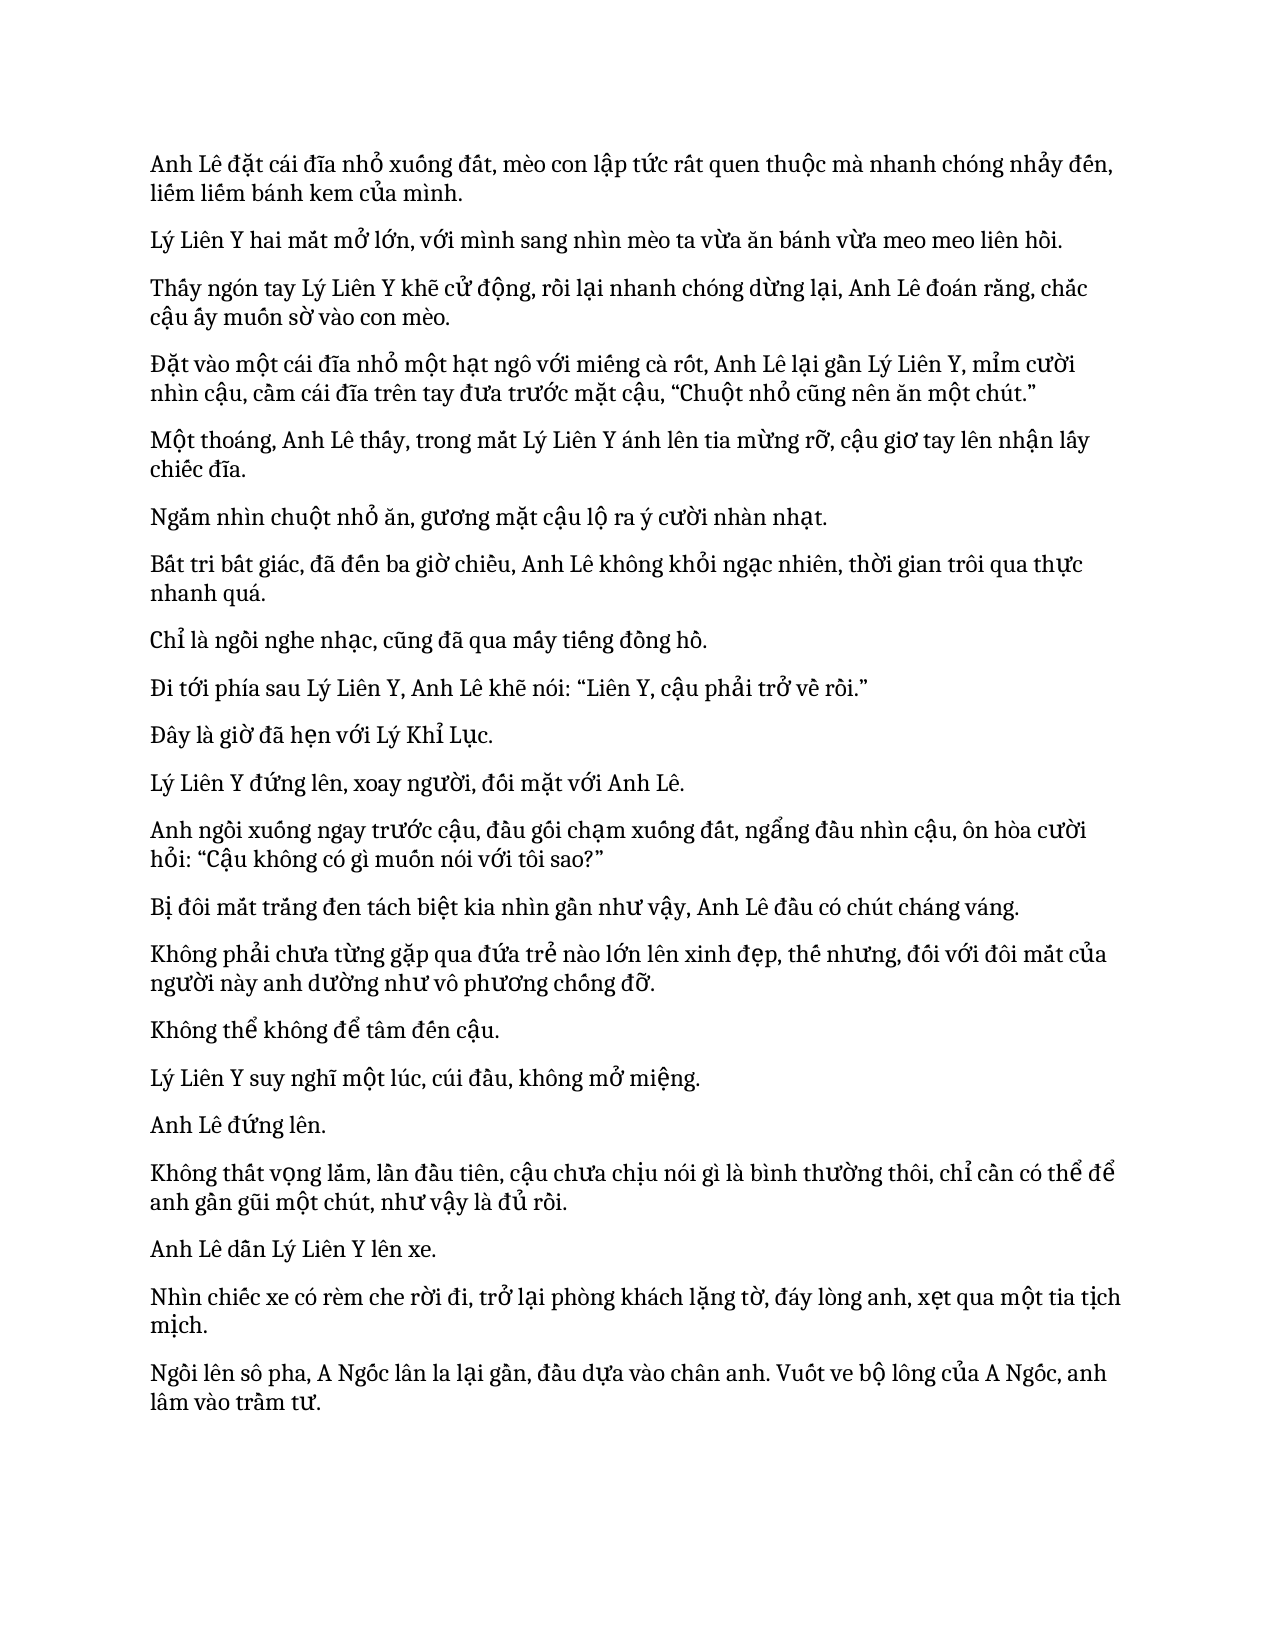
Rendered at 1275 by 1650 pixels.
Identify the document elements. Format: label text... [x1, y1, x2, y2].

text Một thoáng, Anh Lê thấy, trong mắt Lý Liên Y ánh lên tia mừng rỡ, cậu giơ tay lên nhận lấy chiếc đĩa. [150, 426, 1125, 484]
text Anh Lê đứng lên. [150, 1111, 1125, 1140]
text Ngồi lên sô pha, A Ngốc lân la lại gần, đầu dựa vào chân anh. Vuốt ve bộ lông của A Ngốc, anh lâm vào trầm tư. [150, 1359, 1125, 1416]
text Anh Lê dẫn Lý Liên Y lên xe. [150, 1235, 1125, 1264]
text Đây là giờ đã hẹn với Lý Khỉ Lục. [150, 721, 1125, 750]
text Anh ngồi xuống ngay trước cậu, đầu gối chạm xuống đất, ngẩng đầu nhìn cậu, ôn hòa cười hỏi: “Cậu không có gì muốn nói với tôi sao?” [150, 816, 1125, 874]
text Chỉ là ngồi nghe nhạc, cũng đã qua mấy tiếng đồng hồ. [150, 626, 1125, 655]
text Đi tới phía sau Lý Liên Y, Anh Lê khẽ nói: “Liên Y, cậu phải trở về rồi.” [150, 674, 1125, 702]
text Lý Liên Y đứng lên, xoay người, đối mặt với Anh Lê. [150, 769, 1125, 797]
text Không thể không để tâm đến cậu. [150, 1016, 1125, 1045]
text Thấy ngón tay Lý Liên Y khẽ cử động, rồi lại nhanh chóng dừng lại, Anh Lê đoán rằng, chắc cậu ấy muốn sờ vào con mèo. [150, 274, 1125, 331]
text Bị đôi mắt trắng đen tách biệt kia nhìn gần như vậy, Anh Lê đầu có chút cháng váng. [150, 892, 1125, 921]
text Nhìn chiếc xe có rèm che rời đi, trở lại phòng khách lặng tờ, đáy lòng anh, xẹt qua một tia tịch mịch. [150, 1282, 1125, 1340]
text Đặt vào một cái đĩa nhỏ một hạt ngô với miếng cà rốt, Anh Lê lại gần Lý Liên Y, mỉm cười nhìn cậu, cầm cái đĩa trên tay đưa trước mặt cậu, “Chuột nhỏ cũng nên ăn một chút.” [150, 350, 1125, 407]
text Lý Liên Y hai mắt mở lớn, với mình sang nhìn mèo ta vừa ăn bánh vừa meo meo liên hồi. [150, 226, 1125, 255]
text Lý Liên Y suy nghĩ một lúc, cúi đầu, không mở miệng. [150, 1064, 1125, 1092]
text Anh Lê đặt cái đĩa nhỏ xuống đất, mèo con lập tức rất quen thuộc mà nhanh chóng nhảy đến, liếm liếm bánh kem của mình. [150, 150, 1125, 207]
text Bất tri bất giác, đã đến ba giờ chiều, Anh Lê không khỏi ngạc nhiên, thời gian trôi qua thực nhanh quá. [150, 550, 1125, 607]
text Không thất vọng lắm, lần đầu tiên, cậu chưa chịu nói gì là bình thường thôi, chỉ cần có thể để anh gần gũi một chút, như vậy là đủ rồi. [150, 1159, 1125, 1216]
text Ngắm nhìn chuột nhỏ ăn, gương mặt cậu lộ ra ý cười nhàn nhạt. [150, 502, 1125, 531]
text Không phải chưa từng gặp qua đứa trẻ nào lớn lên xinh đẹp, thế nhưng, đối với đôi mắt của người này anh dường như vô phương chống đỡ. [150, 940, 1125, 997]
